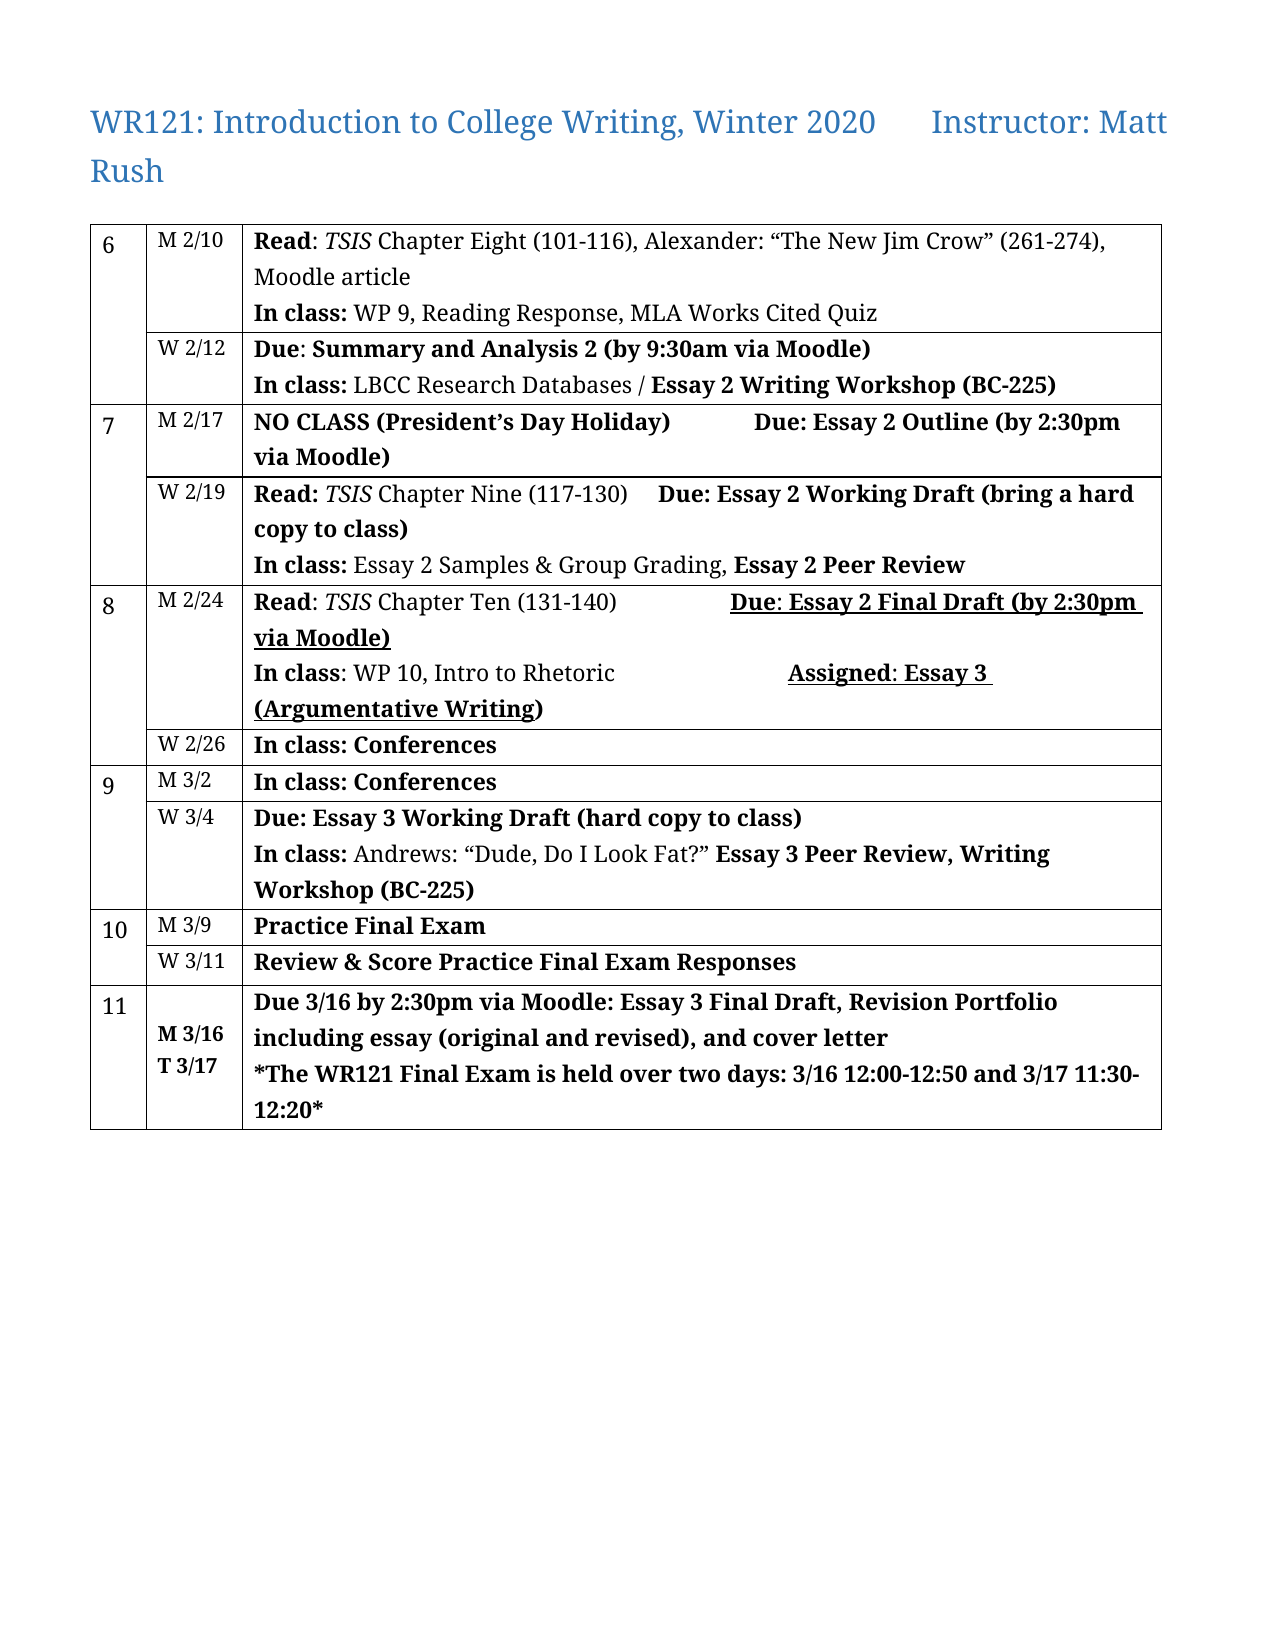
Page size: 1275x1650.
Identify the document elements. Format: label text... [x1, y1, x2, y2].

table_cell NO CLASS (President’s Day Holiday) Due: Essay 2 Outline (by 2:30pm via Moodle) [243, 405, 1161, 476]
table_cell Read: TSIS Chapter Nine (117-130) Due: Essay 2 Working Draft (bring a hard copy to class) In class: Essay 2 Samples & Group Grading, Essay 2 Peer Review [243, 478, 1161, 584]
table_cell 10 [91, 910, 146, 985]
table_cell M 2/10 [147, 225, 242, 332]
table_cell W 3/4 [147, 802, 242, 909]
table_cell 11 [91, 986, 146, 1129]
table_cell W 3/11 [147, 946, 242, 985]
table_cell 8 [91, 586, 146, 764]
table_cell W 2/12 [147, 333, 242, 404]
table_cell In class: Conferences [243, 730, 1161, 764]
table_cell 9 [91, 766, 146, 909]
table_cell Due: Summary and Analysis 2 (by 9:30am via Moodle) In class: LBCC Research Databases / Essay 2 Writing Workshop (BC-225) [243, 333, 1161, 404]
table_cell Due: Essay 3 Working Draft (hard copy to class) In class: Andrews: “Dude, Do I Look Fat?” Essay 3 Peer Review, Writing Workshop (BC-225) [243, 802, 1161, 909]
table_cell M 3/2 [147, 766, 242, 801]
table_cell M 3/16 T 3/17 [147, 986, 242, 1129]
table_cell W 2/19 [147, 478, 242, 584]
table_cell Review & Score Practice Final Exam Responses [243, 946, 1161, 985]
table_cell Read: TSIS Chapter Ten (131-140) Due: Essay 2 Final Draft (by 2:30pm via Moodle) In class: WP 10, Intro to Rhetoric Assigned: Essay 3 (Argumentative Writing) [243, 586, 1161, 728]
table_cell W 2/26 [147, 730, 242, 764]
table_cell Due 3/16 by 2:30pm via Moodle: Essay 3 Final Draft, Revision Portfolio including essay (original and revised), and cover letter *The WR121 Final Exam is held over two days: 3/16 12:00-12:50 and 3/17 11:30-12:20* [243, 986, 1161, 1129]
table_cell M 2/17 [147, 405, 242, 476]
table_cell Read: TSIS Chapter Eight (101-116), Alexander: “The New Jim Crow” (261-274), Moodle article In class: WP 9, Reading Response, MLA Works Cited Quiz [243, 225, 1161, 332]
table_cell M 2/24 [147, 586, 242, 728]
table_cell 6 [91, 225, 146, 404]
table_cell In class: Conferences [243, 766, 1161, 801]
table_cell 7 [91, 405, 146, 584]
table_cell M 3/9 [147, 910, 242, 945]
table_cell Practice Final Exam [243, 910, 1161, 945]
